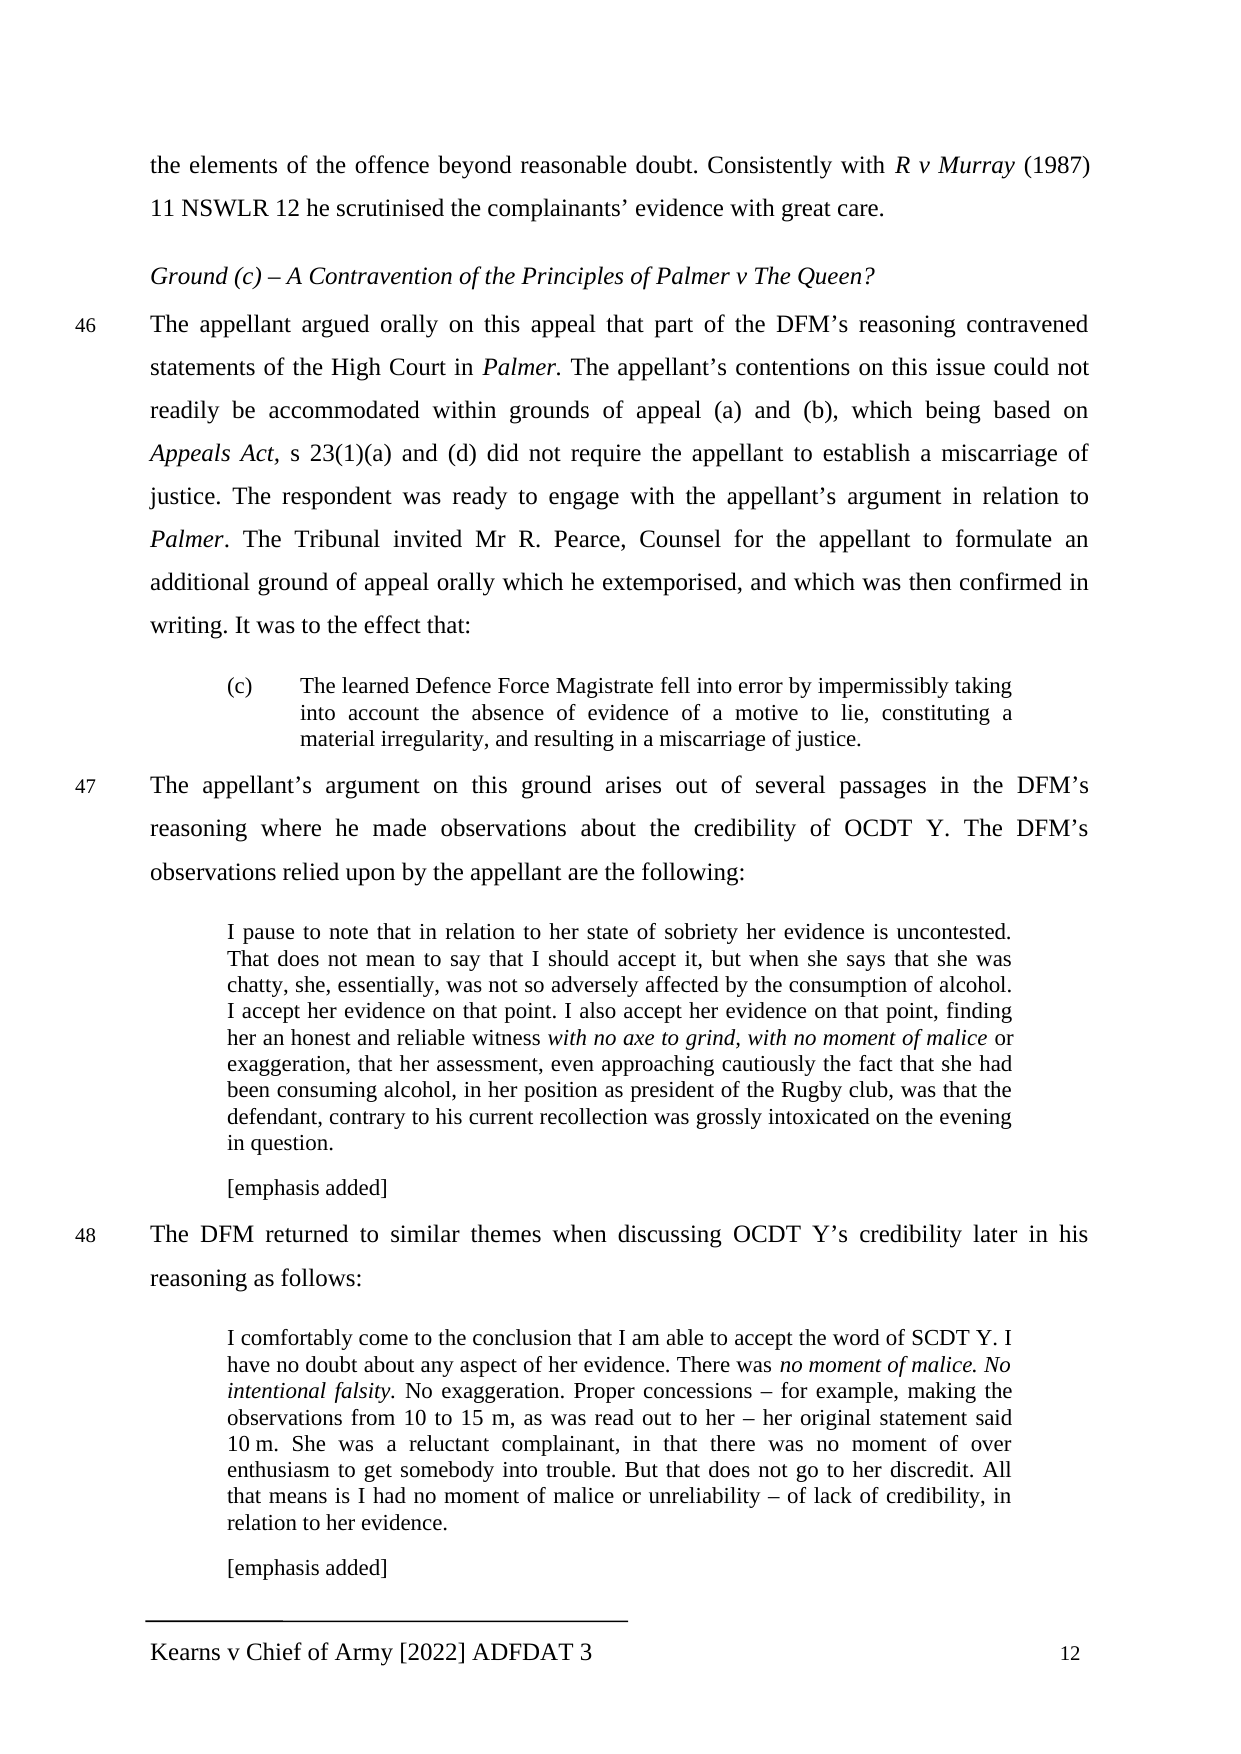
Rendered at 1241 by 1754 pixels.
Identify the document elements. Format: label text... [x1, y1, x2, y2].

text [emphasis added] [227, 1554, 1013, 1580]
text The DFM returned to similar themes when discussing OCDT Y’s credibility later in his reasoning as follows: [75, 1219, 1090, 1291]
text [emphasis added] [227, 1174, 1013, 1201]
text (c) The learned Defence Force Magistrate fell into error by impermissibly taking into account the absence of evidence of a motive to lie, constituting a material irregularity, and resulting in a miscarriage of justice. [227, 672, 1013, 752]
text The appellant’s argument on this ground arises out of several passages in the DFM’s reasoning where he made observations about the credibility of OCDT Y. The DFM’s observations relied upon by the appellant are the following: [75, 770, 1090, 885]
text I comfortably come to the conclusion that I am able to accept the word of SCDT Y. I have no doubt about any aspect of her evidence. There was no moment of malice. No intentional falsity. No exaggeration. Proper concessions – for example, making the observations from 10 to 15 m, as was read out to her – her original statement said 10 m. She was a reluctant complainant, in that there was no moment of over enthusiasm to get somebody into trouble. But that does not go to her discredit. All that means is I had no moment of malice or unreliability – of lack of credibility, in relation to her evidence. [227, 1324, 1013, 1535]
text I pause to note that in relation to her state of sobriety her evidence is uncontested. That does not mean to say that I should accept it, but when she says that she was chatty, she, essentially, was not so adversely affected by the consumption of alcohol. I accept her evidence on that point. I also accept her evidence on that point, finding her an honest and reliable witness with no axe to grind, with no moment of malice or exaggeration, that her assessment, even approaching cautiously the fact that she had been consuming alcohol, in her position as president of the Rugby club, was that the defendant, contrary to his current recollection was grossly intoxicated on the evening in question. [227, 918, 1013, 1156]
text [75, 150, 1090, 222]
subtitle Ground (c) – A Contravention of the Principles of Palmer v The Queen? [150, 261, 1090, 290]
text The appellant argued orally on this appeal that part of the DFM’s reasoning contravened statements of the High Court in Palmer. The appellant’s contentions on this issue could not readily be accommodated within grounds of appeal (a) and (b), which being based on Appeals Act, s 23(1)(a) and (d) did not require the appellant to establish a miscarriage of justice. The respondent was ready to engage with the appellant’s argument in relation to Palmer. The Tribunal invited Mr R. Pearce, Counsel for the appellant to formulate an additional ground of appeal orally which he extemporised, and which was then confirmed in writing. It was to the effect that: [75, 309, 1090, 639]
